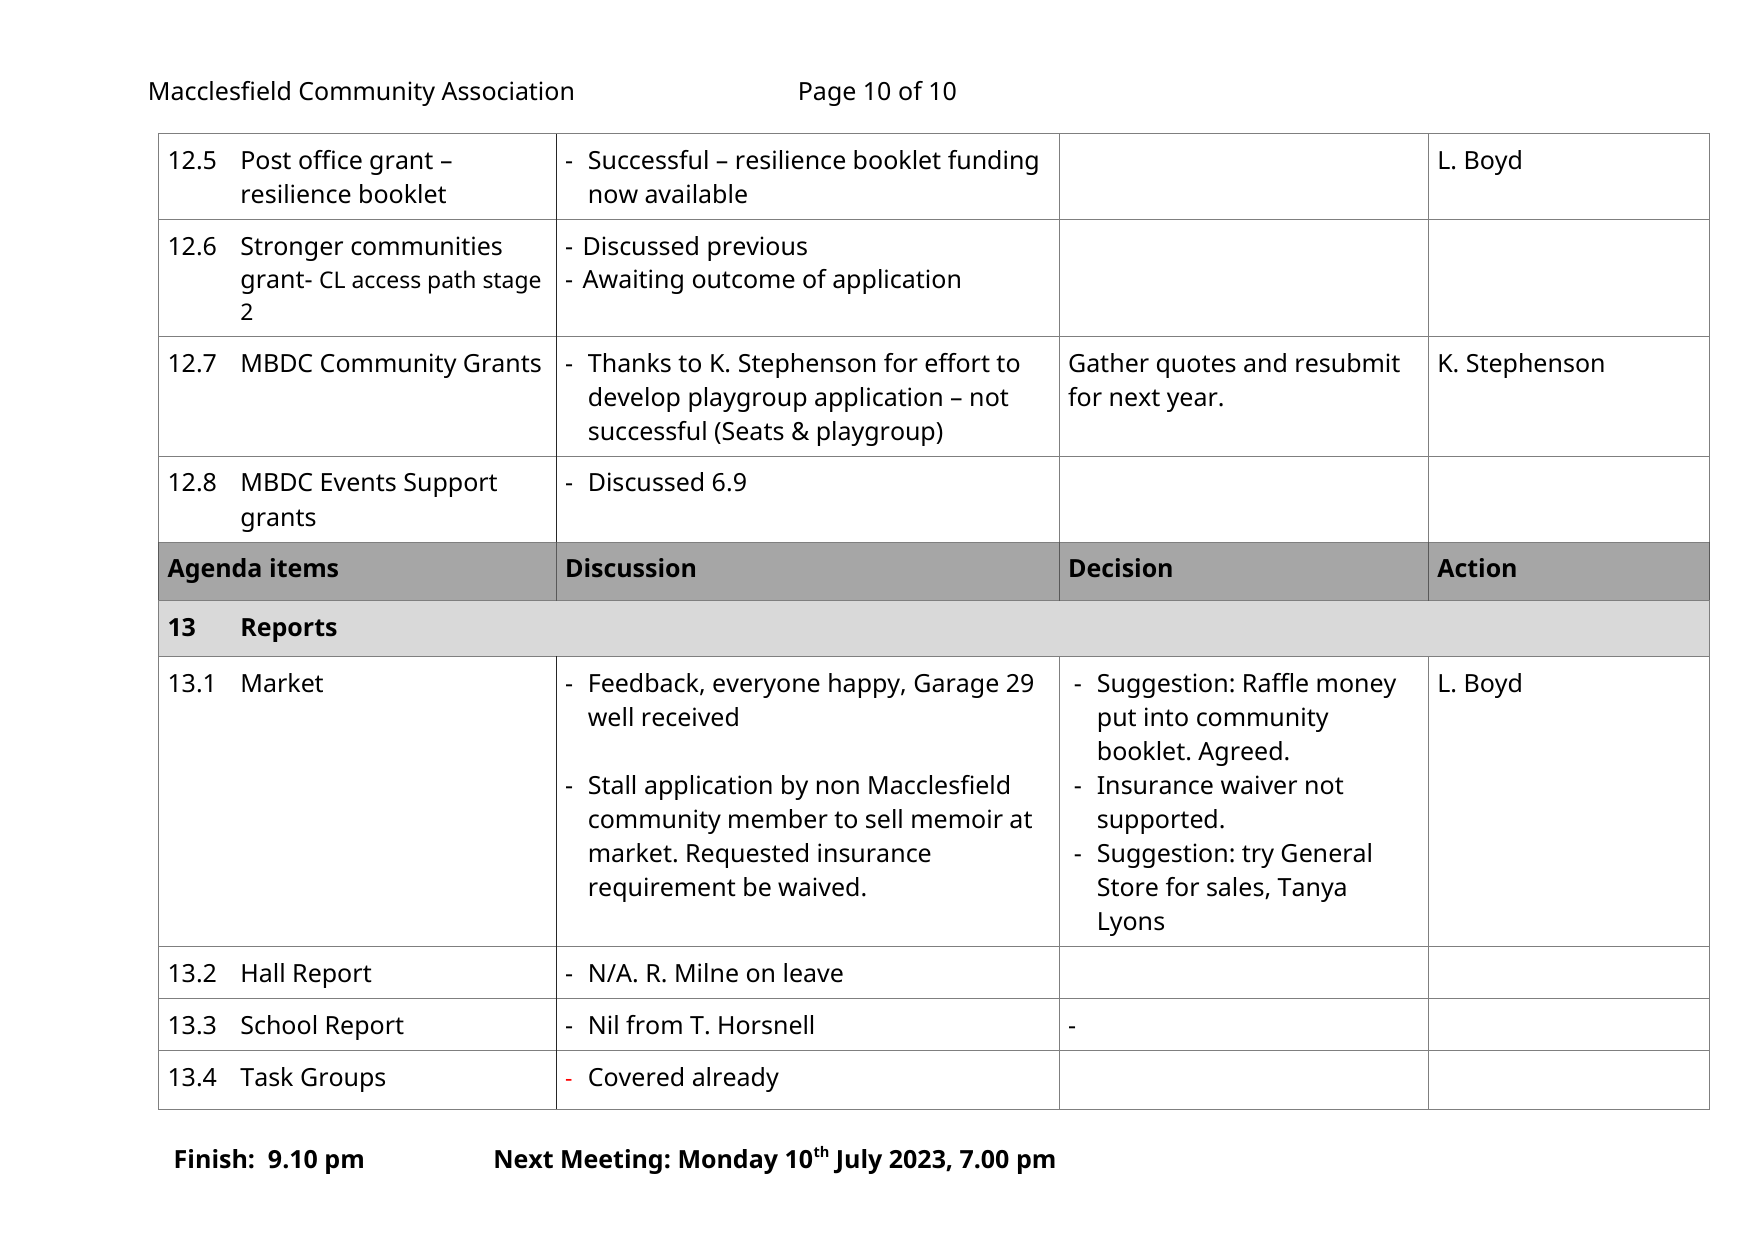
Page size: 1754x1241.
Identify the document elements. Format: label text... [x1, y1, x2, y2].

table_cell [1060, 999, 1428, 1050]
table_cell [1429, 999, 1709, 1050]
table_cell L. Boyd [1429, 657, 1709, 946]
table_cell Action [1429, 543, 1709, 600]
table_cell 12.5 [159, 134, 232, 219]
table_cell [1429, 457, 1709, 542]
text Finish: 9.10 pm Next Meeting: Monday 10th July 2023, 7.00 pm [118, 1141, 1698, 1176]
table_cell [1429, 220, 1709, 336]
table_cell Market [232, 657, 556, 946]
table_cell 13.1 [159, 657, 232, 946]
table_cell N/A. R. Milne on leave [557, 947, 1059, 998]
table_cell Thanks to K. Stephenson for effort to develop playgroup application – not successful (Seats & playgroup) [557, 337, 1059, 456]
table_cell [1060, 220, 1428, 336]
table_cell [1429, 1051, 1709, 1109]
table_cell MBDC Events Support grants [232, 457, 556, 542]
table_cell 12.8 [159, 457, 232, 542]
table_cell Suggestion: Raffle money put into community booklet. Agreed. Insurance waiver not supported. Suggestion: try General Store for sales, Tanya Lyons [1060, 657, 1428, 946]
table_cell Discussion [557, 543, 1059, 600]
table_cell Decision [1060, 543, 1428, 600]
table_cell Task Groups [232, 1051, 556, 1109]
table_cell School Report [232, 999, 556, 1050]
table_cell Reports [232, 601, 1709, 656]
table_cell Nil from T. Horsnell [557, 999, 1059, 1050]
table_cell L. Boyd [1429, 134, 1709, 219]
table_cell [1060, 134, 1428, 219]
table_cell K. Stephenson [1429, 337, 1709, 456]
table_cell [1060, 457, 1428, 542]
table_cell 13.2 [159, 947, 232, 998]
table_cell 13.4 [159, 1051, 232, 1109]
table_cell 13.3 [159, 999, 232, 1050]
table_cell Gather quotes and resubmit for next year. [1060, 337, 1428, 456]
table_cell 12.7 [159, 337, 232, 456]
table_cell Hall Report [232, 947, 556, 998]
table_cell MBDC Community Grants [232, 337, 556, 456]
table_cell [1429, 947, 1709, 998]
table_cell Discussed 6.9 [557, 457, 1059, 542]
table_cell Agenda items [159, 543, 556, 600]
table_cell Post office grant – resilience booklet [232, 134, 556, 219]
table_cell [1060, 947, 1428, 998]
table_cell Feedback, everyone happy, Garage 29 well received Stall application by non Macclesfield community member to sell memoir at market. Requested insurance requirement be waived. [557, 657, 1059, 946]
table_cell Stronger communities grant- CL access path stage 2 [232, 220, 556, 336]
table_cell Successful – resilience booklet funding now available [557, 134, 1059, 219]
table_cell Covered already [557, 1051, 1059, 1109]
table_cell [1060, 1051, 1428, 1109]
table_cell 12.6 [159, 220, 232, 336]
table_cell 13 [159, 601, 232, 656]
table_cell Discussed previous Awaiting outcome of application [557, 220, 1059, 336]
